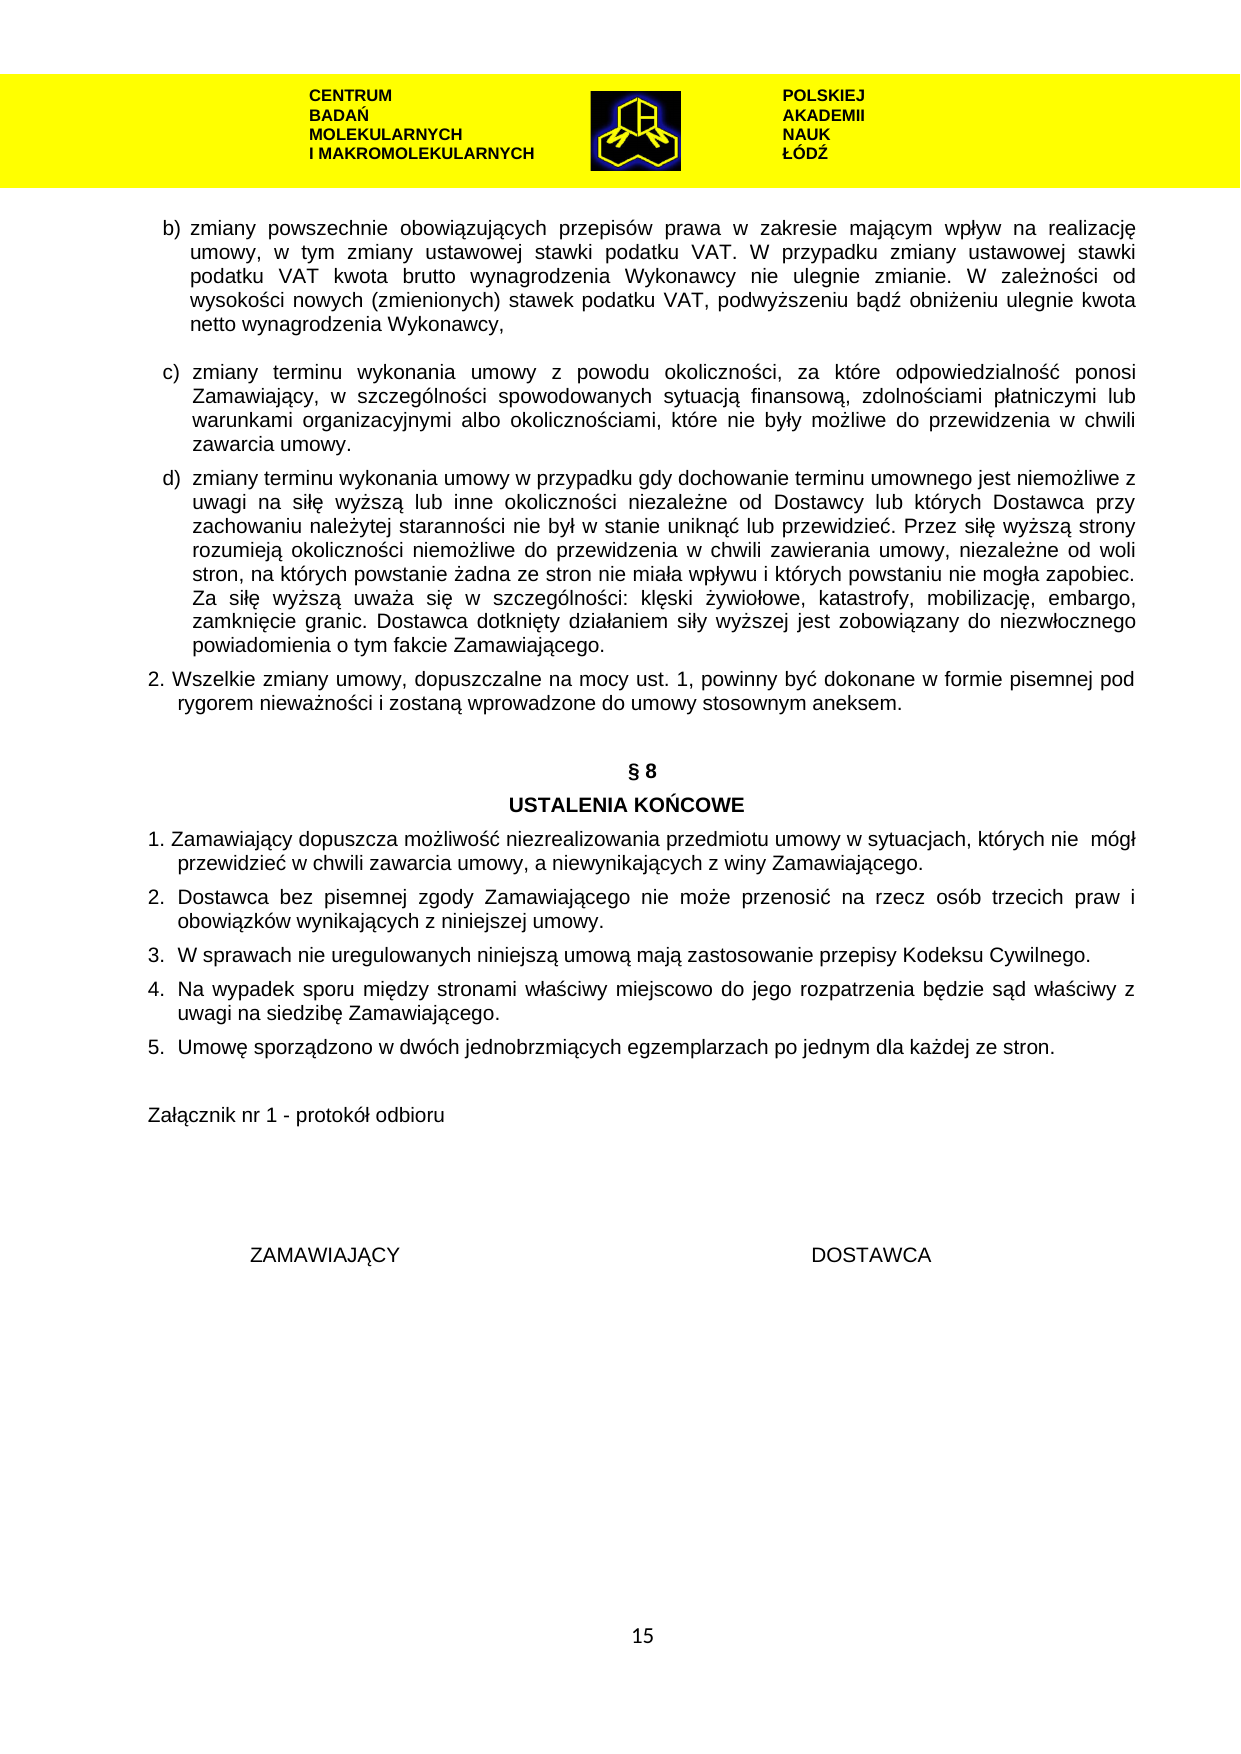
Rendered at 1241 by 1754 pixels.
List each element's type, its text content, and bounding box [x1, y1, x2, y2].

text ZAMAWIAJĄCY DOSTAWCA [148, 1242, 1181, 1266]
text 2. Wszelkie zmiany umowy, dopuszczalne na mocy ust. 1, powinny być dokonane w formie pisemnej pod rygorem nieważności i zostaną wprowadzone do umowy stosownym aneksem. [148, 667, 1137, 715]
list W sprawach nie uregulowanych niniejszą umową mają zastosowanie przepisy Kodeksu Cywilnego. [148, 943, 1137, 967]
picture [590, 91, 681, 170]
text Załącznik nr 1 - protokół odbioru [148, 1103, 1137, 1127]
list zmiany terminu wykonania umowy w przypadku gdy dochowanie terminu umownego jest niemożliwe z uwagi na siłę wyższą lub inne okoliczności niezależne od Dostawcy lub których Dostawca przy zachowaniu należytej staranności nie był w stanie uniknąć lub przewidzieć. Przez siłę wyższą strony rozumieją okoliczności niemożliwe do przewidzenia w chwili zawierania umowy, niezależne od woli stron, na których powstanie żadna ze stron nie miała wpływu i których powstaniu nie mogła zapobiec. Za siłę wyższą uważa się w szczególności: klęski żywiołowe, katastrofy, mobilizację, embargo, zamknięcie granic. Dostawca dotknięty działaniem siły wyższej jest zobowiązany do niezwłocznego powiadomienia o tym fakcie Zamawiającego. [162, 466, 1137, 657]
text § 8 [148, 759, 1137, 783]
text 1. Zamawiający dopuszcza możliwość niezrealizowania przedmiotu umowy w sytuacjach, których nie mógł przewidzieć w chwili zawarcia umowy, a niewynikających z winy Zamawiającego. [148, 827, 1137, 875]
text Ustalenia końcowe [117, 793, 1137, 817]
list zmiany terminu wykonania umowy z powodu okoliczności, za które odpowiedzialność ponosi Zamawiający, w szczególności spowodowanych sytuacją finansową, zdolnościami płatniczymi lub warunkami organizacyjnymi albo okolicznościami, które nie były możliwe do przewidzenia w chwili zawarcia umowy. [162, 360, 1137, 456]
list Dostawca bez pisemnej zgody Zamawiającego nie może przenosić na rzecz osób trzecich praw i obowiązków wynikających z niniejszej umowy. [148, 885, 1137, 933]
list zmiany powszechnie obowiązujących przepisów prawa w zakresie mającym wpływ na realizację umowy, w tym zmiany ustawowej stawki podatku VAT. W przypadku zmiany ustawowej stawki podatku VAT kwota brutto wynagrodzenia Wykonawcy nie ulegnie zmianie. W zależności od wysokości nowych (zmienionych) stawek podatku VAT, podwyższeniu bądź obniżeniu ulegnie kwota netto wynagrodzenia Wykonawcy, [162, 216, 1137, 336]
list Na wypadek sporu między stronami właściwy miejscowo do jego rozpatrzenia będzie sąd właściwy z uwagi na siedzibę Zamawiającego. [148, 977, 1137, 1025]
list Umowę sporządzono w dwóch jednobrzmiących egzemplarzach po jednym dla każdej ze stron. [148, 1035, 1137, 1059]
